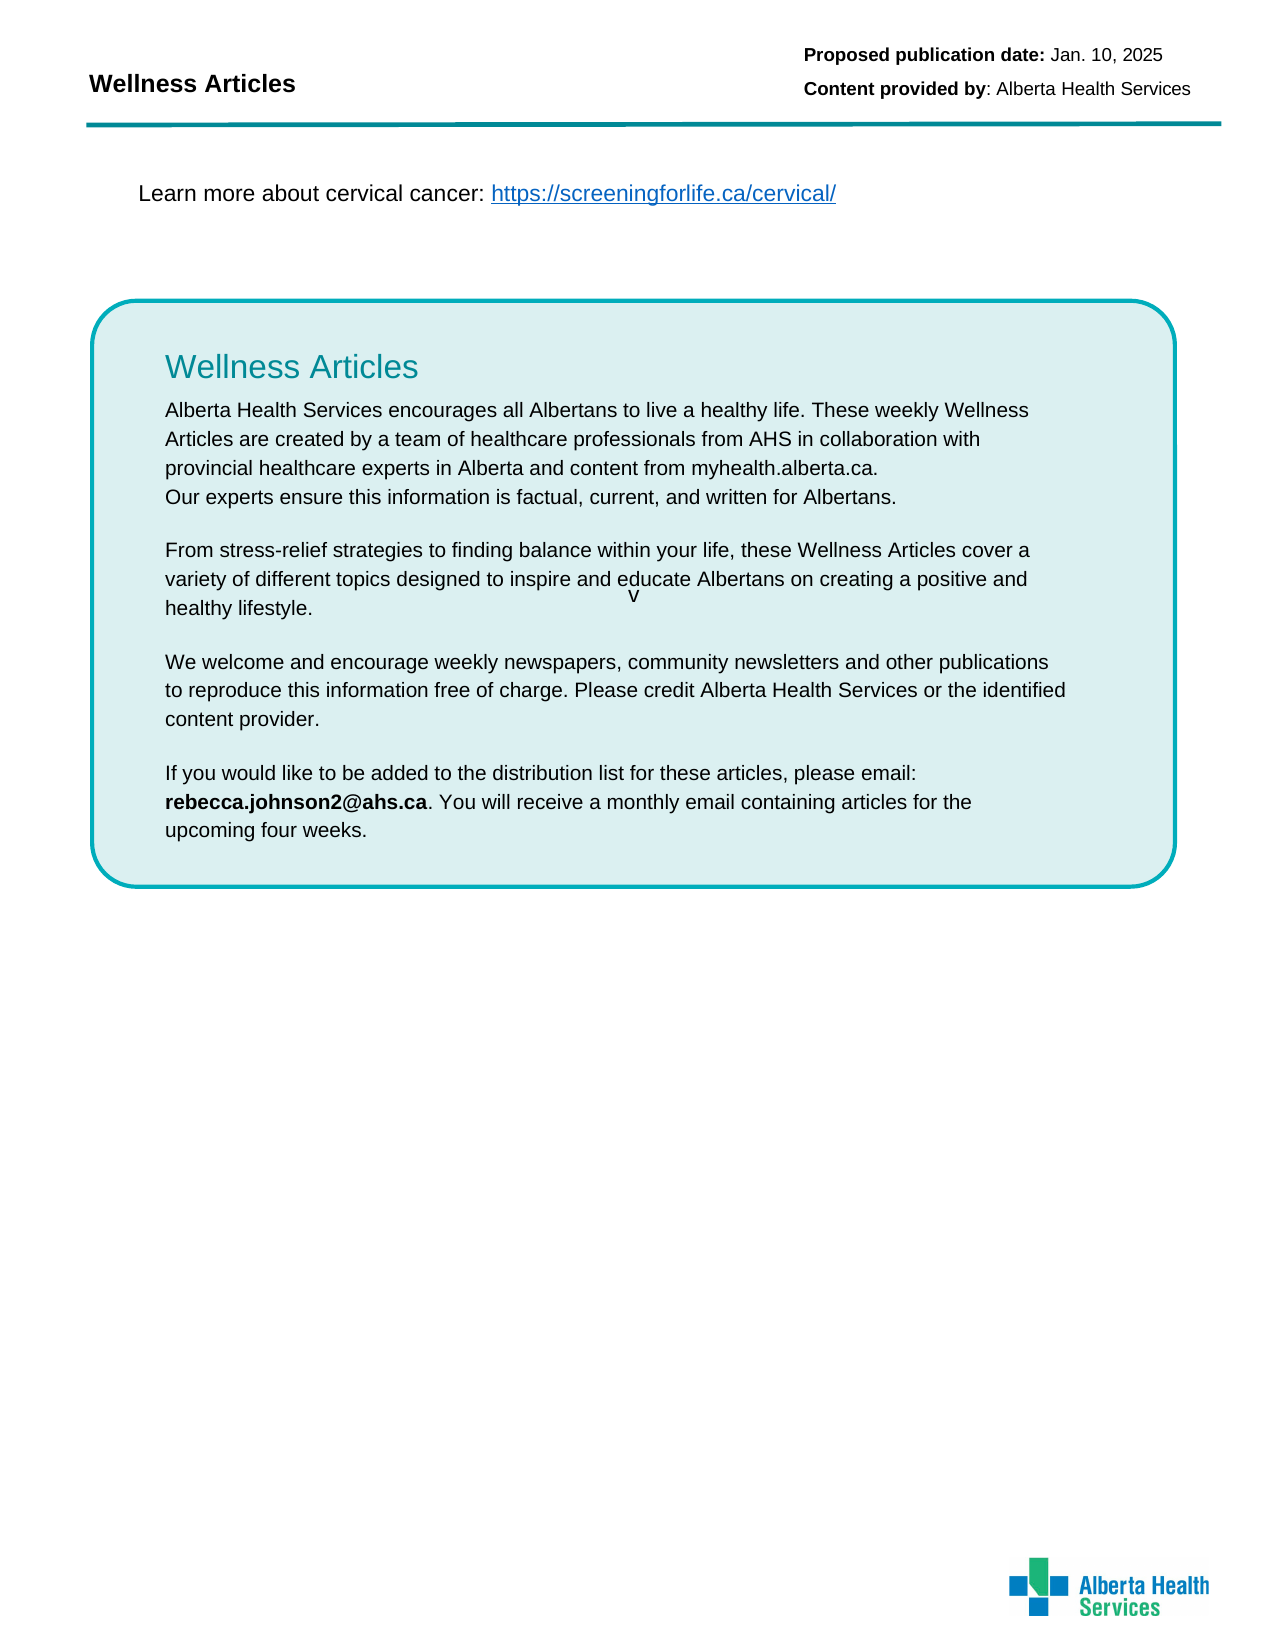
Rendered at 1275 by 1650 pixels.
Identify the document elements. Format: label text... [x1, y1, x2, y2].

picture [1009, 1557, 1209, 1616]
text Learn more about cervical cancer: https://screeningforlife.ca/cervical/ [138, 180, 1170, 206]
